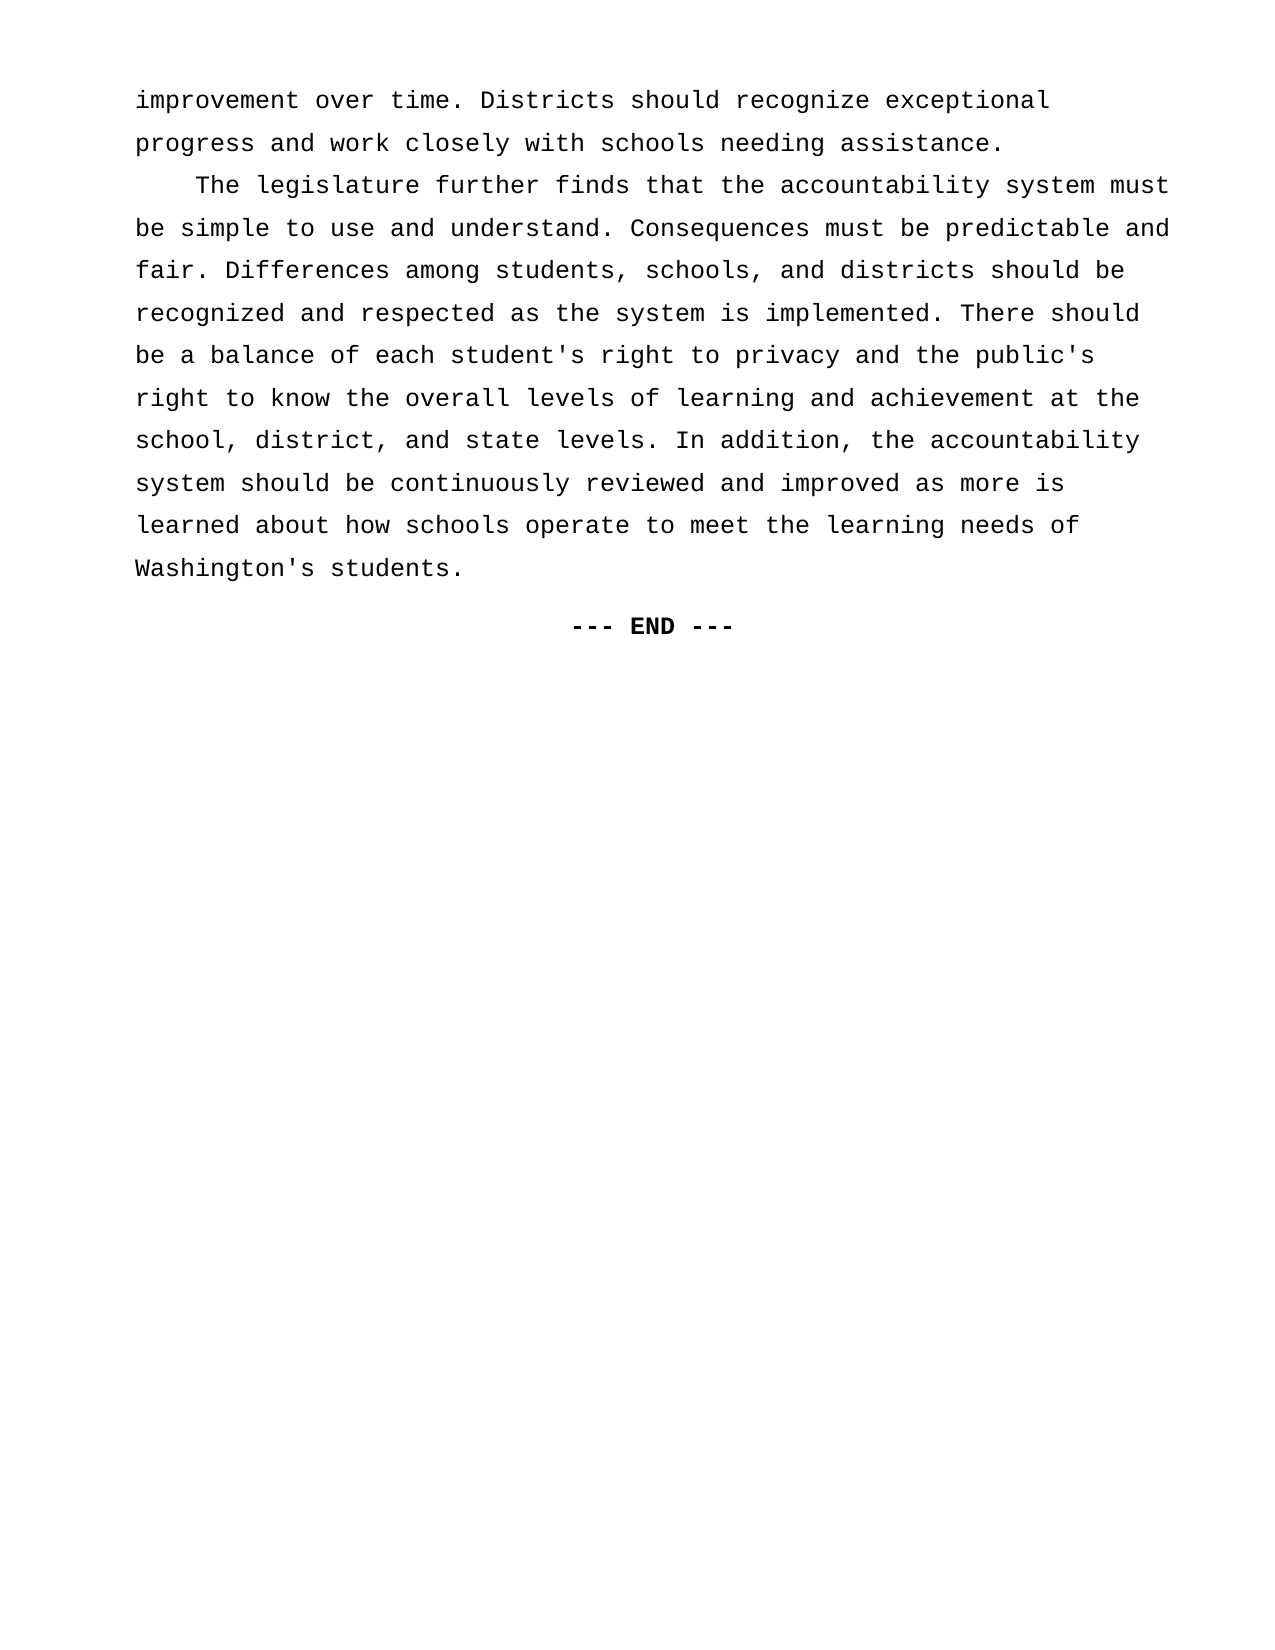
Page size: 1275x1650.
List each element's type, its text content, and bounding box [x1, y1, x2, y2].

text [135, 75, 1170, 160]
text --- END --- [135, 613, 1170, 642]
text The legislature further finds that the accountability system must be simple to use and understand. Consequences must be predictable and fair. Differences among students, schools, and districts should be recognized and respected as the system is implemented. There should be a balance of each student's right to privacy and the public's right to know the overall levels of learning and achievement at the school, district, and state levels. In addition, the accountability system should be continuously reviewed and improved as more is learned about how schools operate to meet the learning needs of Washington's students. [135, 160, 1170, 585]
